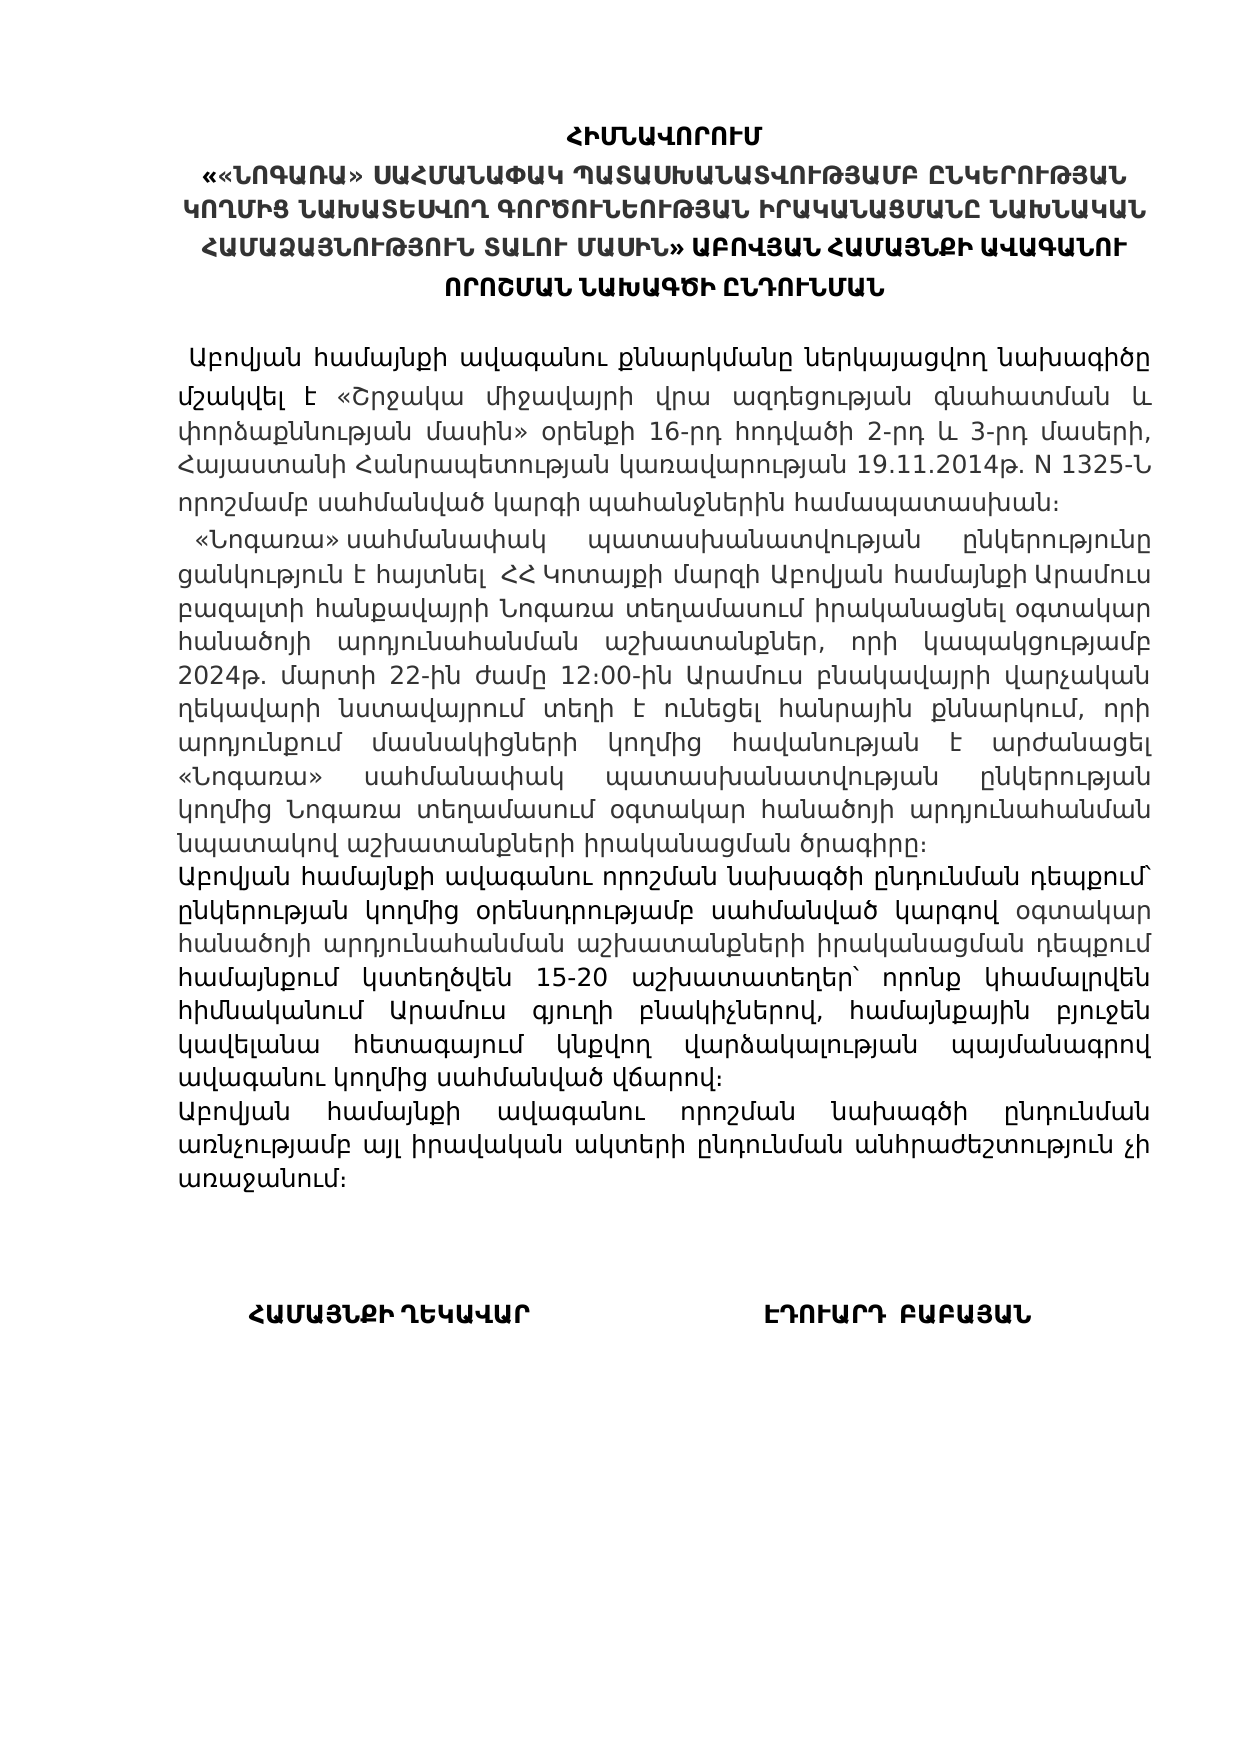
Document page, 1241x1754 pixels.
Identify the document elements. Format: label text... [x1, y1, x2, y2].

text Աբովյան համայնքի ավագանու քննարկմանը ներկայացվող նախագիծը մշակվել է «Շրջակա միջավայրի վրա ազդեցության գնահատման և փորձաքննության մասին» օրենքի 16-րդ հոդվածի 2-րդ և 3-րդ մասերի, Հայաստանի Հանրապետության կառավարության 19.11.2014թ. N 1325-Ն որոշմամբ սահմանված կարգի պահանջներին համապատասխան։ [177, 339, 1152, 519]
text ՀԻՄՆԱՎՈՐՈՒՄ [177, 118, 1152, 152]
text ՀԱՄԱՅՆՔԻ ՂԵԿԱՎԱՐ ԷԴՈՒԱՐԴ ԲԱԲԱՅԱՆ [177, 1297, 1152, 1331]
text Աբովյան համայնքի ավագանու որոշման նախագծի ընդունման առնչությամբ այլ իրավական ակտերի ընդունման անհրաժեշտություն չի առաջանում։ [177, 1097, 1152, 1226]
text ««ՆՈԳԱՌԱ» ՍԱՀՄԱՆԱՓԱԿ ՊԱՏԱՍԽԱՆԱՏՎՈՒԹՅԱՄԲ ԸՆԿԵՐՈՒԹՅԱՆ ԿՈՂՄԻՑ ՆԱԽԱՏԵՍՎՈՂ ԳՈՐԾՈՒՆԵՈՒԹՅԱՆ ԻՐԱԿԱՆԱՑՄԱՆԸ ՆԱԽՆԱԿԱՆ ՀԱՄԱՁԱՅՆՈՒԹՅՈՒՆ ՏԱԼՈՒ ՄԱՍԻՆ» ԱԲՈՎՅԱՆ ՀԱՄԱՅՆՔԻ ԱՎԱԳԱՆՈՒ ՈՐՈՇՄԱՆ ՆԱԽԱԳԾԻ ԸՆԴՈՒՆՄԱՆ [177, 157, 1152, 335]
text «Նոգառա» սահմանափակ պատասխանատվության ընկերությունը ցանկություն է հայտնել ՀՀ Կոտայքի մարզի Աբովյան համայնքի Արամուս բազալտի հանքավայրի Նոգառա տեղամասում իրականացնել օգտակար հանածոյի արդյունահանման աշխատանքներ, որի կապակցությամբ 2024թ. մարտի 22-ին ժամը 12։00-ին Արամուս բնակավայրի վարչական ղեկավարի նստավայրում տեղի է ունեցել հանրային քննարկում, որի արդյունքում մասնակիցների կողմից հավանության է արժանացել «Նոգառա» սահմանափակ պատասխանատվության ընկերության կողմից Նոգառա տեղամասում օգտակար հանածոյի արդյունահանման նպատակով աշխատանքների իրականացման ծրագիրը։ [177, 524, 1152, 858]
text Աբովյան համայնքի ավագանու որոշման նախագծի ընդունման դեպքում՝ ընկերության կողմից օրենսդրությամբ սահմանված կարգով օգտակար հանածոյի արդյունահանման աշխատանքների իրականացման դեպքում համայնքում կստեղծվեն 15-20 աշխատատեղեր՝ որոնք կհամալրվեն հիմնականում Արամուս գյուղի բնակիչներով, համայնքային բյուջեն կավելանա հետագայում կնքվող վարձակալության պայմանագրով ավագանու կողմից սահմանված վճարով։ [177, 862, 1152, 1093]
